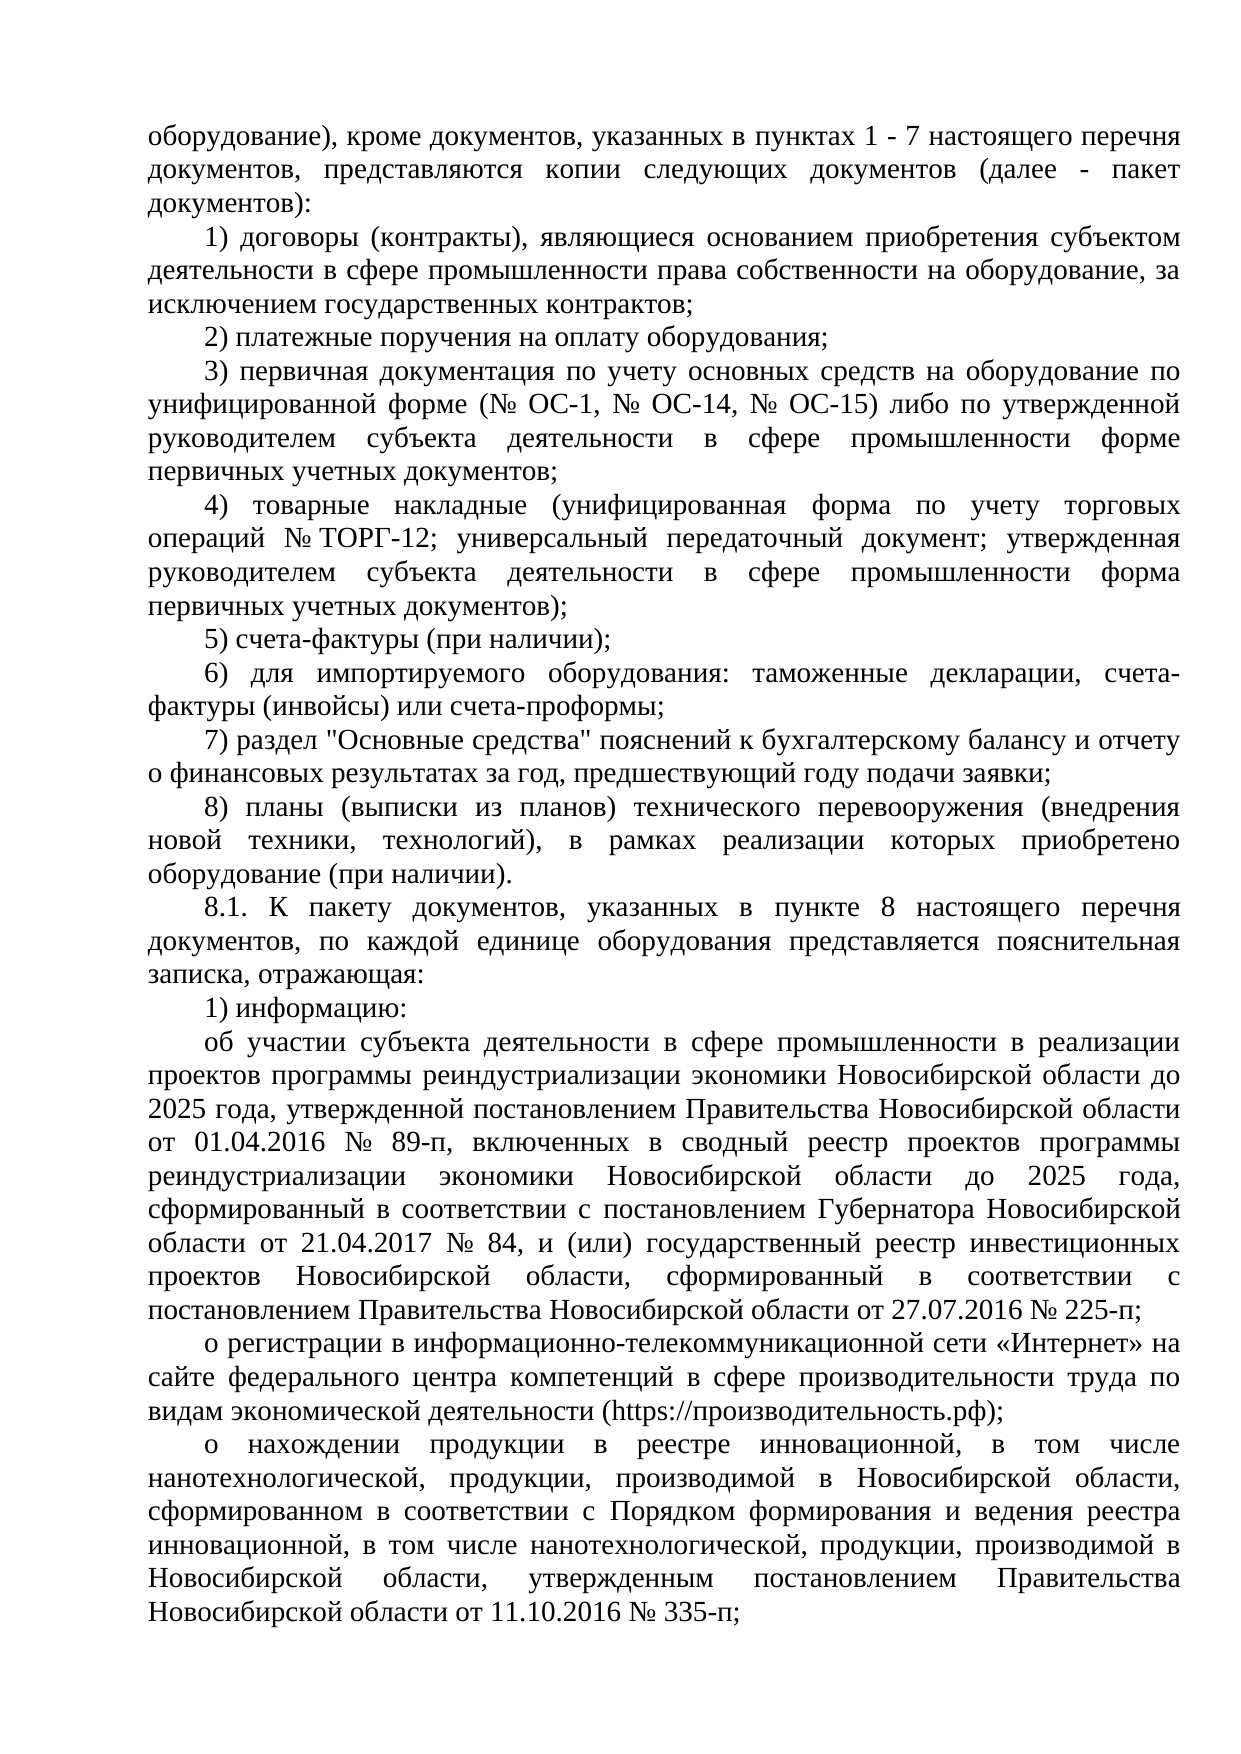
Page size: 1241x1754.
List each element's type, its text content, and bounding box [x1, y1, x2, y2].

text 6) для импортируемого оборудования: таможенные декларации, счета-фактуры (инвойсы) или счета-проформы; [148, 655, 1181, 722]
text 1) договоры (контракты), являющиеся основанием приобретения субъектом деятельности в сфере промышленности права собственности на оборудование, за исключением государственных контрактов; [148, 219, 1181, 319]
text 5) счета-фактуры (при наличии); [148, 621, 1181, 655]
text об участии субъекта деятельности в сфере промышленности в реализации проектов программы реиндустриализации экономики Новосибирской области до 2025 года, утвержденной постановлением Правительства Новосибирской области от 01.04.2016 № 89-п, включенных в сводный реестр проектов программы реиндустриализации экономики Новосибирской области до 2025 года, сформированный в соответствии с постановлением Губернатора Новосибирской области от 21.04.2017 № 84, и (или) государственный реестр инвестиционных проектов Новосибирской области, сформированный в соответствии с постановлением Правительства Новосибирской области от 27.07.2016 № 225-п; [148, 1024, 1181, 1326]
text 3) первичная документация по учету основных средств на оборудование по унифицированной форме (№ ОС-1, № ОС-14, № ОС-15) либо по утвержденной руководителем субъекта деятельности в сфере промышленности форме первичных учетных документов; [148, 353, 1181, 487]
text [148, 118, 1181, 219]
text о регистрации в информационно-телекоммуникационной сети «Интернет» на сайте федерального центра компетенций в сфере производительности труда по видам экономической деятельности (https://производительность.рф); [148, 1326, 1181, 1426]
text 8) планы (выписки из планов) технического перевооружения (внедрения новой техники, технологий), в рамках реализации которых приобретено оборудование (при наличии). [148, 789, 1181, 889]
text 2) платежные поручения на оплату оборудования; [148, 319, 1181, 353]
text 8.1. К пакету документов, указанных в пункте 8 настоящего перечня документов, по каждой единице оборудования представляется пояснительная записка, отражающая: [148, 889, 1181, 990]
text 7) раздел "Основные средства" пояснений к бухгалтерскому балансу и отчету о финансовых результатах за год, предшествующий году подачи заявки; [148, 722, 1181, 789]
text 4) товарные накладные (унифицированная форма по учету торговых операций № ТОРГ-12; универсальный передаточный документ; утвержденная руководителем субъекта деятельности в сфере промышленности форма первичных учетных документов); [148, 487, 1181, 621]
text о нахождении продукции в реестре инновационной, в том числе нанотехнологической, продукции, производимой в Новосибирской области, сформированном в соответствии с Порядком формирования и ведения реестра инновационной, в том числе нанотехнологической, продукции, производимой в Новосибирской области, утвержденным постановлением Правительства Новосибирской области от 11.10.2016 № 335-п; [148, 1426, 1181, 1627]
text 1) информацию: [148, 990, 1181, 1024]
